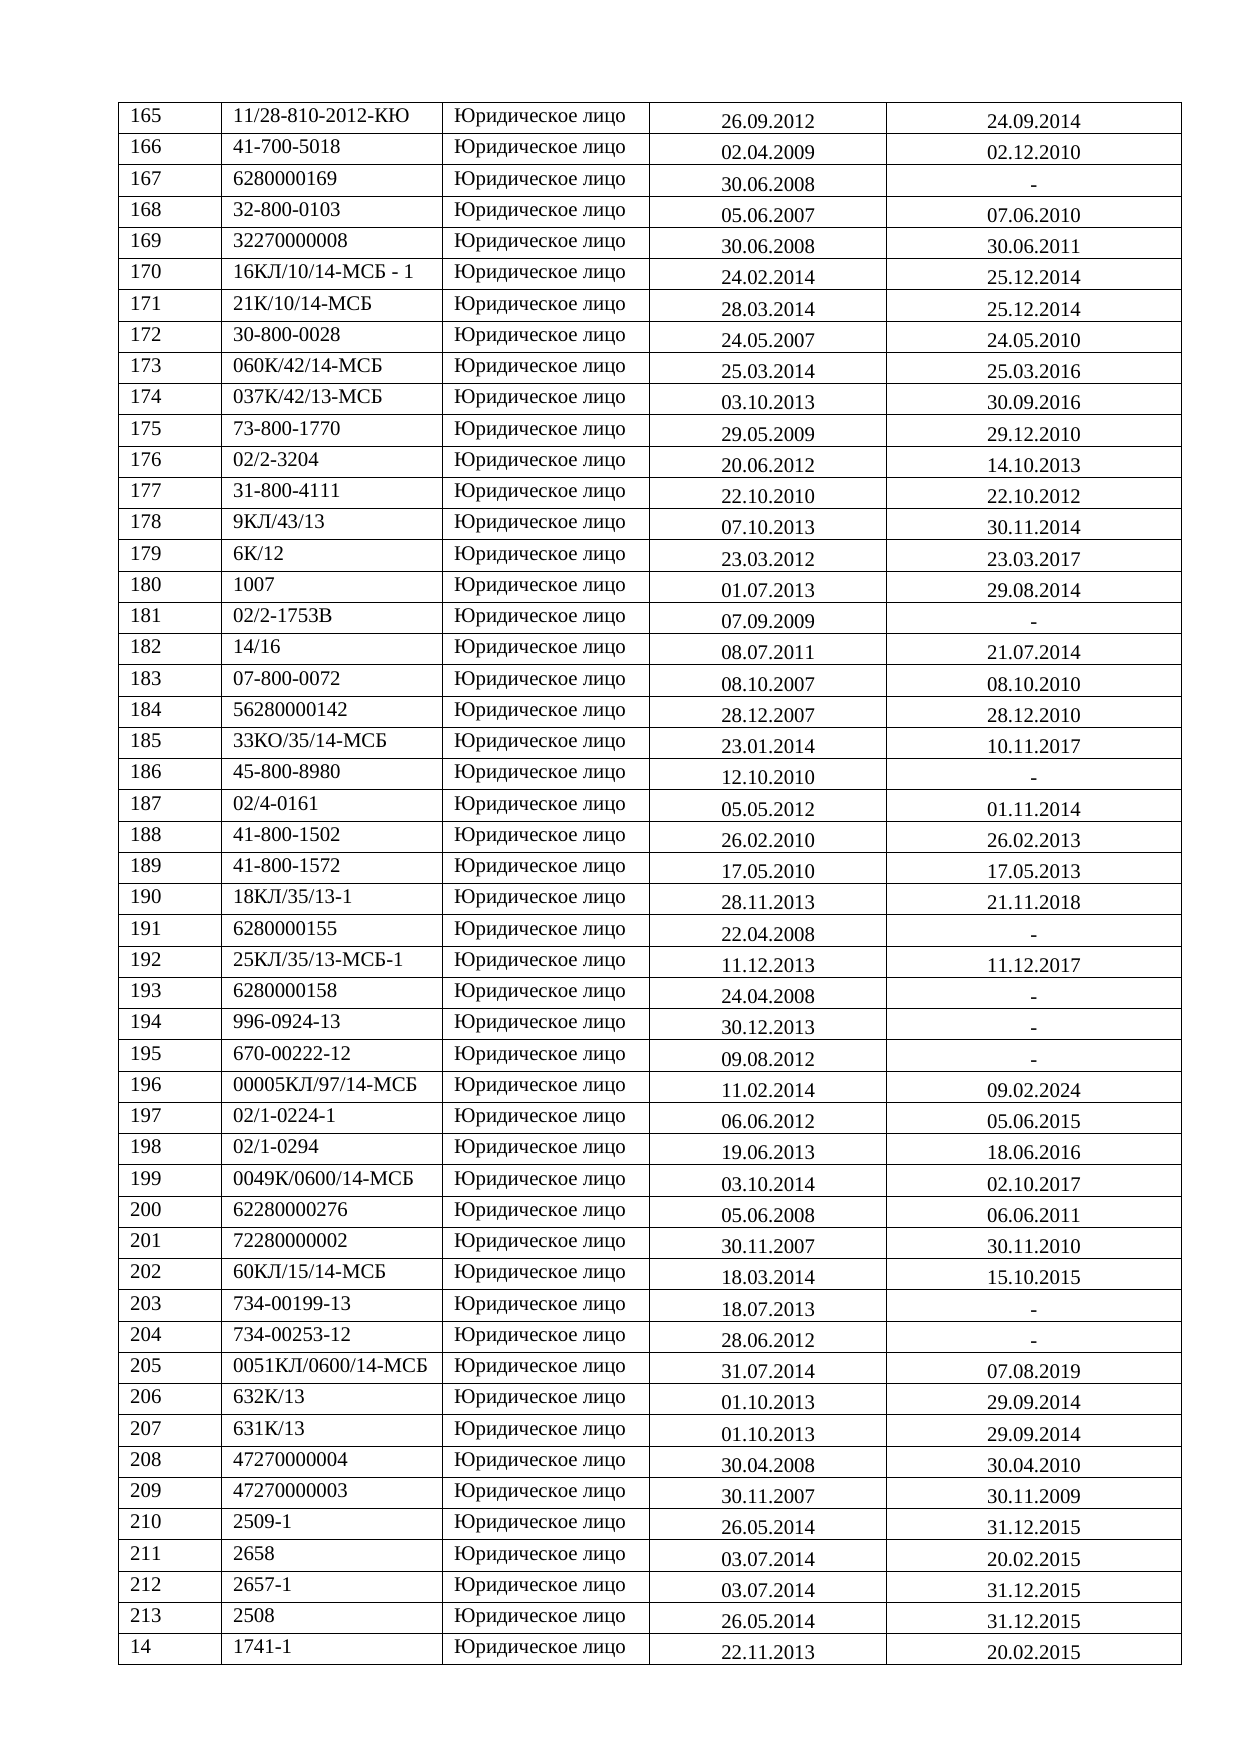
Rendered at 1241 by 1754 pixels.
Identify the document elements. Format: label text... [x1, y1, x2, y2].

table_cell 194 [119, 1009, 221, 1039]
table_cell 14 [119, 1634, 221, 1664]
table_cell 62280000276 [222, 1197, 442, 1227]
table_cell 26.02.2010 [650, 822, 886, 852]
table_cell 05.05.2012 [650, 790, 886, 821]
table_cell - [887, 165, 1181, 196]
table_cell 02/2-3204 [222, 447, 442, 477]
table_cell 17.05.2013 [887, 853, 1181, 883]
table_cell - [887, 1040, 1181, 1071]
table_cell 31.12.2015 [887, 1509, 1181, 1539]
table_cell 26.05.2014 [650, 1509, 886, 1539]
table_cell 05.06.2007 [650, 197, 886, 227]
table_cell 28.12.2010 [887, 697, 1181, 727]
table_cell 734-00253-12 [222, 1322, 442, 1352]
table_cell Юридическое лицо [443, 572, 649, 602]
table_cell 197 [119, 1103, 221, 1133]
table_cell 205 [119, 1353, 221, 1383]
table_cell Юридическое лицо [443, 728, 649, 758]
table_cell Юридическое лицо [443, 853, 649, 883]
table_cell 26.09.2012 [650, 103, 886, 133]
table_cell 187 [119, 790, 221, 821]
table_cell 31.12.2015 [887, 1603, 1181, 1633]
table_cell 2657-1 [222, 1572, 442, 1602]
table_cell 11.02.2014 [650, 1072, 886, 1102]
table_cell 206 [119, 1384, 221, 1414]
table_cell 199 [119, 1165, 221, 1196]
table_cell Юридическое лицо [443, 759, 649, 789]
table_cell Юридическое лицо [443, 290, 649, 321]
table_cell Юридическое лицо [443, 603, 649, 633]
table_cell 174 [119, 384, 221, 414]
table_cell 02/1-0294 [222, 1134, 442, 1164]
table_cell 181 [119, 603, 221, 633]
table_cell 30.11.2009 [887, 1478, 1181, 1508]
table_cell 207 [119, 1415, 221, 1446]
table_cell - [887, 603, 1181, 633]
table_cell Юридическое лицо [443, 103, 649, 133]
table_cell - [887, 978, 1181, 1008]
table_cell 2658 [222, 1540, 442, 1571]
table_cell 168 [119, 197, 221, 227]
table_cell 6280000169 [222, 165, 442, 196]
table_cell 177 [119, 478, 221, 508]
table_cell Юридическое лицо [443, 697, 649, 727]
table_cell Юридическое лицо [443, 1540, 649, 1571]
table_cell 24.05.2010 [887, 322, 1181, 352]
table_cell 22.10.2010 [650, 478, 886, 508]
table_cell 193 [119, 978, 221, 1008]
table_cell 31.07.2014 [650, 1353, 886, 1383]
table_cell 02/2-1753В [222, 603, 442, 633]
table_cell Юридическое лицо [443, 1290, 649, 1321]
table_cell Юридическое лицо [443, 540, 649, 571]
table_cell 192 [119, 947, 221, 977]
table_cell 996-0924-13 [222, 1009, 442, 1039]
table_cell 03.10.2014 [650, 1165, 886, 1196]
table_cell 180 [119, 572, 221, 602]
table_cell 26.05.2014 [650, 1603, 886, 1633]
table_cell 210 [119, 1509, 221, 1539]
table_cell Юридическое лицо [443, 1415, 649, 1446]
table_cell 05.06.2008 [650, 1197, 886, 1227]
table_cell 173 [119, 353, 221, 383]
table_cell Юридическое лицо [443, 1603, 649, 1633]
table_cell Юридическое лицо [443, 447, 649, 477]
table_cell 670-00222-12 [222, 1040, 442, 1071]
table_cell Юридическое лицо [443, 384, 649, 414]
table_cell 2509-1 [222, 1509, 442, 1539]
table_cell 03.07.2014 [650, 1572, 886, 1602]
table_cell 14/16 [222, 634, 442, 664]
table_cell 18.03.2014 [650, 1259, 886, 1289]
table_cell 01.10.2013 [650, 1384, 886, 1414]
table_cell 30.12.2013 [650, 1009, 886, 1039]
table_cell 30.04.2010 [887, 1447, 1181, 1477]
table_cell 03.07.2014 [650, 1540, 886, 1571]
table_cell 29.12.2010 [887, 415, 1181, 446]
table_cell 32270000008 [222, 228, 442, 258]
table_cell 171 [119, 290, 221, 321]
table_cell 06.06.2011 [887, 1197, 1181, 1227]
table_cell 189 [119, 853, 221, 883]
table_cell 172 [119, 322, 221, 352]
table_cell 21К/10/14-МСБ [222, 290, 442, 321]
table_cell 30.06.2008 [650, 228, 886, 258]
table_cell 182 [119, 634, 221, 664]
table_cell 12.10.2010 [650, 759, 886, 789]
table_cell 060К/42/14-МСБ [222, 353, 442, 383]
table_cell 631К/13 [222, 1415, 442, 1446]
table_cell 23.03.2012 [650, 540, 886, 571]
table_cell 07.10.2013 [650, 509, 886, 539]
table_cell Юридическое лицо [443, 165, 649, 196]
table_cell 28.12.2007 [650, 697, 886, 727]
table_cell 183 [119, 665, 221, 696]
table_cell 29.08.2014 [887, 572, 1181, 602]
table_cell 28.06.2012 [650, 1322, 886, 1352]
table_cell Юридическое лицо [443, 353, 649, 383]
table_cell 02.12.2010 [887, 134, 1181, 164]
table_cell 200 [119, 1197, 221, 1227]
table_cell Юридическое лицо [443, 478, 649, 508]
table_cell 25.03.2014 [650, 353, 886, 383]
table_cell 179 [119, 540, 221, 571]
table_cell Юридическое лицо [443, 134, 649, 164]
table_cell 195 [119, 1040, 221, 1071]
table_cell 56280000142 [222, 697, 442, 727]
table_cell 33КО/35/14-МСБ [222, 728, 442, 758]
table_cell 167 [119, 165, 221, 196]
table_cell 09.02.2024 [887, 1072, 1181, 1102]
table_cell 25.12.2014 [887, 259, 1181, 289]
table_cell 17.05.2010 [650, 853, 886, 883]
table_cell 28.03.2014 [650, 290, 886, 321]
table_cell 14.10.2013 [887, 447, 1181, 477]
table_cell 29.09.2014 [887, 1384, 1181, 1414]
table_cell Юридическое лицо [443, 978, 649, 1008]
table_cell 16КЛ/10/14-МСБ - 1 [222, 259, 442, 289]
table_cell 30.06.2011 [887, 228, 1181, 258]
table_cell Юридическое лицо [443, 197, 649, 227]
table_cell 28.11.2013 [650, 884, 886, 914]
table_cell - [887, 1322, 1181, 1352]
table_cell 11/28-810-2012-КЮ [222, 103, 442, 133]
table_cell 26.02.2013 [887, 822, 1181, 852]
table_cell 165 [119, 103, 221, 133]
table_cell 00005КЛ/97/14-МСБ [222, 1072, 442, 1102]
table_cell 47270000004 [222, 1447, 442, 1477]
table_cell - [887, 915, 1181, 946]
table_cell 632К/13 [222, 1384, 442, 1414]
table_cell 11.12.2013 [650, 947, 886, 977]
table_cell 20.02.2015 [887, 1634, 1181, 1664]
table_cell 23.03.2017 [887, 540, 1181, 571]
table_cell 41-700-5018 [222, 134, 442, 164]
table_cell 9КЛ/43/13 [222, 509, 442, 539]
table_cell 037К/42/13-МСБ [222, 384, 442, 414]
table_cell 30.06.2008 [650, 165, 886, 196]
table_cell Юридическое лицо [443, 1509, 649, 1539]
table_cell 01.07.2013 [650, 572, 886, 602]
table_cell 18.07.2013 [650, 1290, 886, 1321]
table_cell 204 [119, 1322, 221, 1352]
table_cell 178 [119, 509, 221, 539]
table_cell 09.08.2012 [650, 1040, 886, 1071]
table_cell 202 [119, 1259, 221, 1289]
table_cell Юридическое лицо [443, 884, 649, 914]
table_cell 24.05.2007 [650, 322, 886, 352]
table_cell 15.10.2015 [887, 1259, 1181, 1289]
table_cell 47270000003 [222, 1478, 442, 1508]
table_cell 10.11.2017 [887, 728, 1181, 758]
table_cell Юридическое лицо [443, 415, 649, 446]
table_cell 30.11.2007 [650, 1478, 886, 1508]
table_cell 186 [119, 759, 221, 789]
table_cell 07.06.2010 [887, 197, 1181, 227]
table_cell Юридическое лицо [443, 509, 649, 539]
table_cell 02.04.2009 [650, 134, 886, 164]
table_cell Юридическое лицо [443, 1384, 649, 1414]
table_cell Юридическое лицо [443, 1447, 649, 1477]
table_cell 212 [119, 1572, 221, 1602]
table_cell 188 [119, 822, 221, 852]
table_cell Юридическое лицо [443, 1009, 649, 1039]
table_cell 203 [119, 1290, 221, 1321]
table_cell 31-800-4111 [222, 478, 442, 508]
table_cell 198 [119, 1134, 221, 1164]
table_cell 07.09.2009 [650, 603, 886, 633]
table_cell 209 [119, 1478, 221, 1508]
table_cell 6280000158 [222, 978, 442, 1008]
table_cell Юридическое лицо [443, 822, 649, 852]
table_cell 08.10.2010 [887, 665, 1181, 696]
table_cell 05.06.2015 [887, 1103, 1181, 1133]
table_cell 24.04.2008 [650, 978, 886, 1008]
table_cell Юридическое лицо [443, 1103, 649, 1133]
table_cell 41-800-1502 [222, 822, 442, 852]
table_cell 45-800-8980 [222, 759, 442, 789]
table_cell Юридическое лицо [443, 259, 649, 289]
table_cell Юридическое лицо [443, 1072, 649, 1102]
table_cell 30.11.2007 [650, 1228, 886, 1258]
table_cell 08.07.2011 [650, 634, 886, 664]
table_cell 31.12.2015 [887, 1572, 1181, 1602]
table_cell Юридическое лицо [443, 634, 649, 664]
table_cell 176 [119, 447, 221, 477]
table_cell 01.11.2014 [887, 790, 1181, 821]
table_cell 02/1-0224-1 [222, 1103, 442, 1133]
table_cell 175 [119, 415, 221, 446]
table_cell 29.05.2009 [650, 415, 886, 446]
table_cell Юридическое лицо [443, 915, 649, 946]
table_cell 18КЛ/35/13-1 [222, 884, 442, 914]
table_cell 01.10.2013 [650, 1415, 886, 1446]
table_cell Юридическое лицо [443, 1353, 649, 1383]
table_cell 25.12.2014 [887, 290, 1181, 321]
table_cell 60КЛ/15/14-МСБ [222, 1259, 442, 1289]
table_cell 25КЛ/35/13-МСБ-1 [222, 947, 442, 977]
table_cell 6280000155 [222, 915, 442, 946]
table_cell 07-800-0072 [222, 665, 442, 696]
table_cell 21.07.2014 [887, 634, 1181, 664]
table_cell 30.11.2010 [887, 1228, 1181, 1258]
table_cell - [887, 759, 1181, 789]
table_cell 1007 [222, 572, 442, 602]
table_cell 21.11.2018 [887, 884, 1181, 914]
table_cell 11.12.2017 [887, 947, 1181, 977]
table_cell 170 [119, 259, 221, 289]
table_cell Юридическое лицо [443, 1197, 649, 1227]
table_cell 20.02.2015 [887, 1540, 1181, 1571]
table_cell 2508 [222, 1603, 442, 1633]
table_cell Юридическое лицо [443, 322, 649, 352]
table_cell 32-800-0103 [222, 197, 442, 227]
table_cell 201 [119, 1228, 221, 1258]
table_cell Юридическое лицо [443, 1165, 649, 1196]
table_cell 30.09.2016 [887, 384, 1181, 414]
table_cell 30.04.2008 [650, 1447, 886, 1477]
table_cell 22.04.2008 [650, 915, 886, 946]
table_cell 184 [119, 697, 221, 727]
table_cell 24.02.2014 [650, 259, 886, 289]
table_cell Юридическое лицо [443, 1259, 649, 1289]
table_cell 0049К/0600/14-МСБ [222, 1165, 442, 1196]
table_cell 02/4-0161 [222, 790, 442, 821]
table_cell 196 [119, 1072, 221, 1102]
table_cell 03.10.2013 [650, 384, 886, 414]
table_cell 190 [119, 884, 221, 914]
table_cell Юридическое лицо [443, 1634, 649, 1664]
table_cell 06.06.2012 [650, 1103, 886, 1133]
table_cell 213 [119, 1603, 221, 1633]
table_cell - [887, 1009, 1181, 1039]
table_cell 166 [119, 134, 221, 164]
table_cell 30-800-0028 [222, 322, 442, 352]
table_cell Юридическое лицо [443, 665, 649, 696]
table_cell 208 [119, 1447, 221, 1477]
table_cell 24.09.2014 [887, 103, 1181, 133]
table_cell Юридическое лицо [443, 947, 649, 977]
table_cell 23.01.2014 [650, 728, 886, 758]
table_cell Юридическое лицо [443, 228, 649, 258]
table_cell 1741-1 [222, 1634, 442, 1664]
table_cell 29.09.2014 [887, 1415, 1181, 1446]
table_cell Юридическое лицо [443, 1134, 649, 1164]
table_cell 169 [119, 228, 221, 258]
table_cell Юридическое лицо [443, 1322, 649, 1352]
table_cell - [887, 1290, 1181, 1321]
table_cell Юридическое лицо [443, 790, 649, 821]
table_cell 08.10.2007 [650, 665, 886, 696]
table_cell Юридическое лицо [443, 1040, 649, 1071]
table_cell Юридическое лицо [443, 1478, 649, 1508]
table_cell 19.06.2013 [650, 1134, 886, 1164]
table_cell 02.10.2017 [887, 1165, 1181, 1196]
table_cell Юридическое лицо [443, 1572, 649, 1602]
table_cell 20.06.2012 [650, 447, 886, 477]
table_cell 0051КЛ/0600/14-МСБ [222, 1353, 442, 1383]
table_cell 191 [119, 915, 221, 946]
table_cell 73-800-1770 [222, 415, 442, 446]
table_cell 07.08.2019 [887, 1353, 1181, 1383]
table_cell 72280000002 [222, 1228, 442, 1258]
table_cell 6К/12 [222, 540, 442, 571]
table_cell 25.03.2016 [887, 353, 1181, 383]
table_cell 185 [119, 728, 221, 758]
table_cell 41-800-1572 [222, 853, 442, 883]
table_cell 30.11.2014 [887, 509, 1181, 539]
table_cell Юридическое лицо [443, 1228, 649, 1258]
table_cell 734-00199-13 [222, 1290, 442, 1321]
table_cell 22.10.2012 [887, 478, 1181, 508]
table_cell 211 [119, 1540, 221, 1571]
table_cell 18.06.2016 [887, 1134, 1181, 1164]
table_cell 22.11.2013 [650, 1634, 886, 1664]
